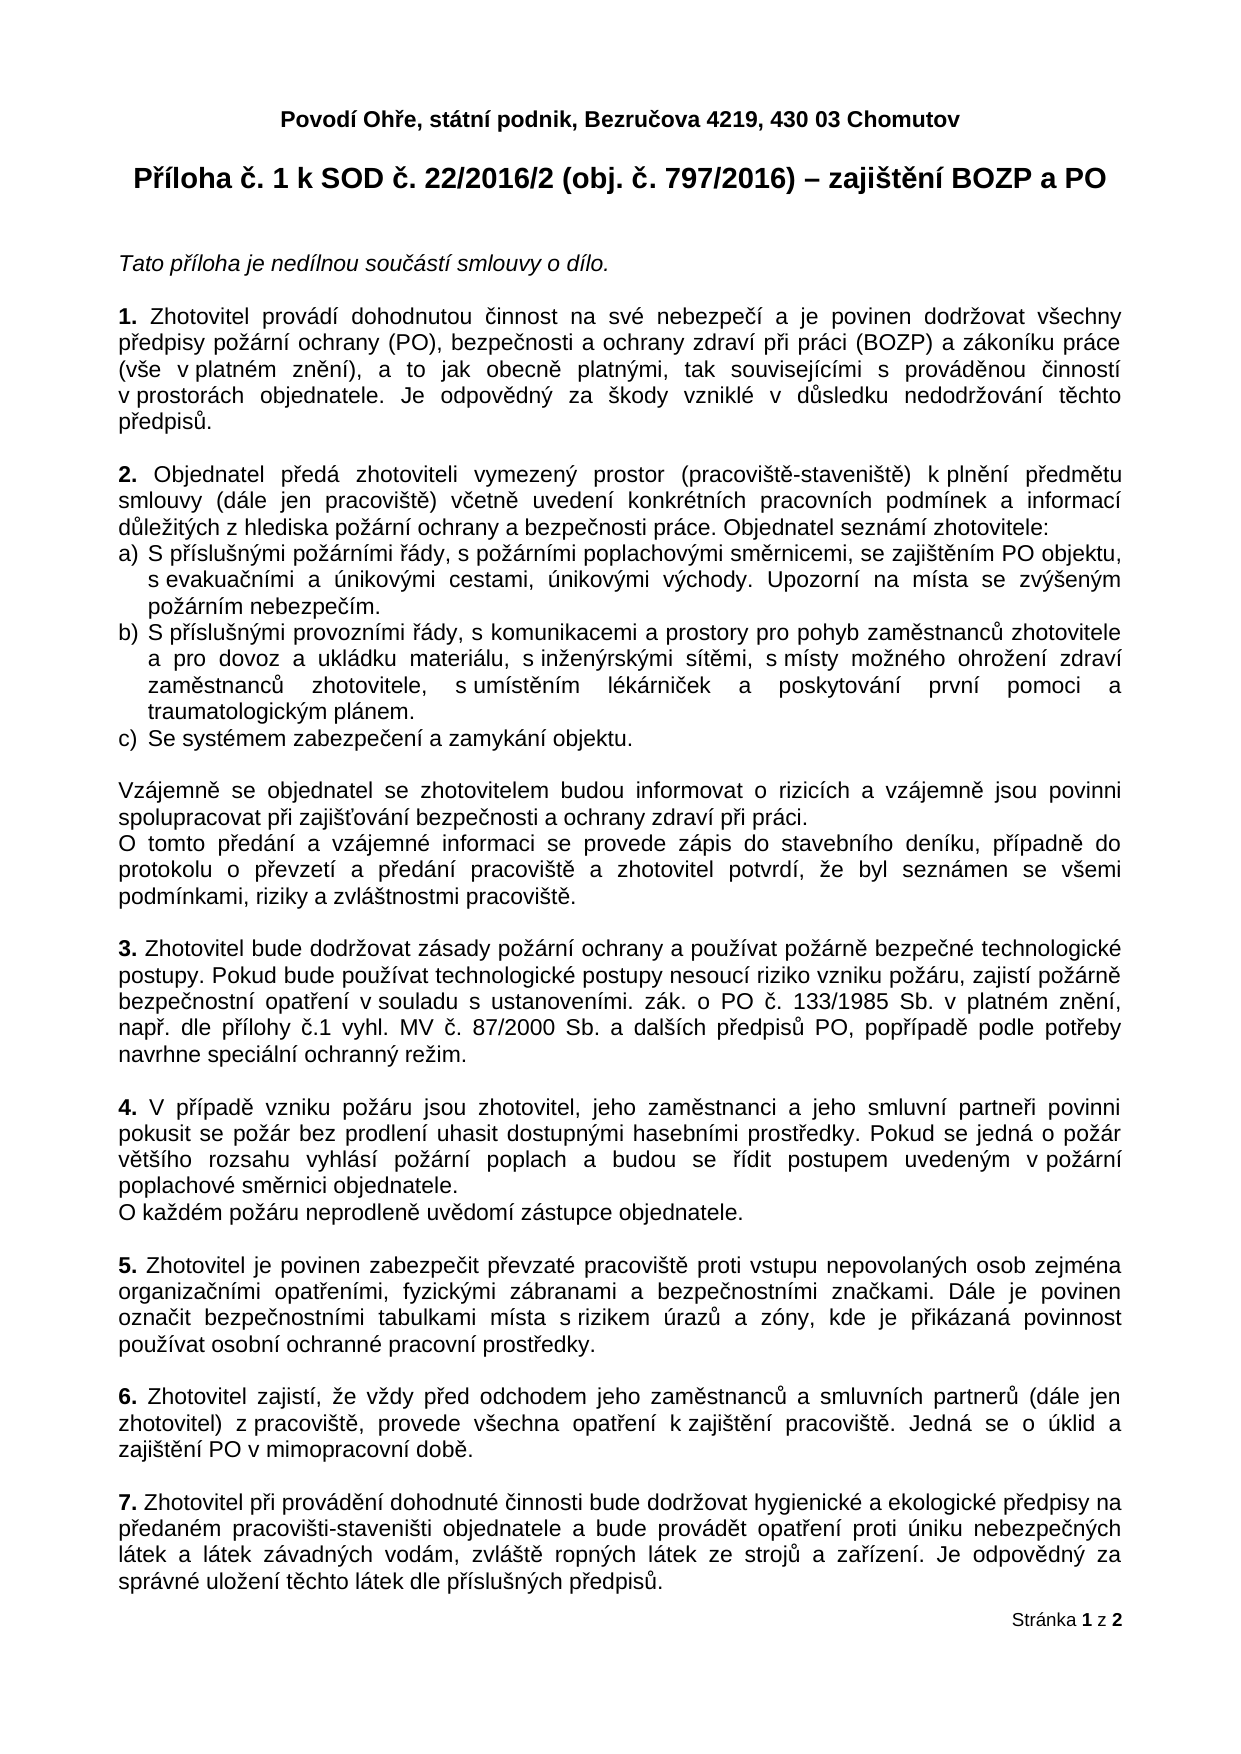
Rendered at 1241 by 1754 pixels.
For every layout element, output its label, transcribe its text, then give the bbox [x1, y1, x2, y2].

text Tato příloha je nedílnou součástí smlouvy o dílo. [118, 250, 1122, 276]
text 1. Zhotovitel provádí dohodnutou činnost na své nebezpečí a je povinen dodržovat všechny předpisy požární ochrany (PO), bezpečnosti a ochrany zdraví při práci (BOZP) a zákoníku práce (vše v platném znění), a to jak obecně platnými, tak souvisejícími s prováděnou činností v prostorách objednatele. Je odpovědný za škody vzniklé v důsledku nedodržování těchto předpisů. [118, 303, 1122, 434]
text 2. Objednatel předá zhotoviteli vymezený prostor (pracoviště-staveniště) k plnění předmětu smlouvy (dále jen pracoviště) včetně uvedení konkrétních pracovních podmínek a informací důležitých z hlediska požární ochrany a bezpečnosti práce. Objednatel seznámí zhotovitele: [118, 461, 1122, 540]
text 7. Zhotovitel při provádění dohodnuté činnosti bude dodržovat hygienické a ekologické předpisy na předaném pracovišti-staveništi objednatele a bude provádět opatření proti úniku nebezpečných látek a látek závadných vodám, zvláště ropných látek ze strojů a zařízení. Je odpovědný za správné uložení těchto látek dle příslušných předpisů. [118, 1489, 1122, 1594]
text O tomto předání a vzájemné informaci se provede zápis do stavebního deníku, případně do protokolu o převzetí a předání pracoviště a zhotovitel potvrdí, že byl seznámen se všemi podmínkami, riziky a zvláštnostmi pracoviště. [118, 830, 1122, 909]
text 6. Zhotovitel zajistí, že vždy před odchodem jeho zaměstnanců a smluvních partnerů (dále jen zhotovitel) z pracoviště, provede všechna opatření k zajištění pracoviště. Jedná se o úklid a zajištění PO v mimopracovní době. [118, 1383, 1122, 1462]
text Vzájemně se objednatel se zhotovitelem budou informovat o rizicích a vzájemně jsou povinni spolupracovat při zajišťování bezpečnosti a ochrany zdraví při práci. [118, 777, 1122, 830]
text c) Se systémem zabezpečení a zamykání objektu. [118, 724, 1122, 751]
text a) S příslušnými požárními řády, s požárními poplachovými směrnicemi, se zajištěním PO objektu, s evakuačními a únikovými cestami, únikovými východy. Upozorní na místa se zvýšeným požárním nebezpečím. [118, 540, 1122, 619]
text 4. V případě vzniku požáru jsou zhotovitel, jeho zaměstnanci a jeho smluvní partneři povinni pokusit se požár bez prodlení uhasit dostupnými hasebními prostředky. Pokud se jedná o požár většího rozsahu vyhlásí požární poplach a budou se řídit postupem uvedeným v požární poplachové směrnici objednatele. [118, 1093, 1122, 1199]
text Povodí Ohře, státní podnik, Bezručova 4219, 430 03 Chomutov [118, 106, 1122, 133]
text O každém požáru neprodleně uvědomí zástupce objednatele. [118, 1199, 1122, 1225]
text 5. Zhotovitel je povinen zabezpečit převzaté pracoviště proti vstupu nepovolaných osob zejména organizačními opatřeními, fyzickými zábranami a bezpečnostními značkami. Dále je povinen označit bezpečnostními tabulkami místa s rizikem úrazů a zóny, kde je přikázaná povinnost používat osobní ochranné pracovní prostředky. [118, 1252, 1122, 1357]
text b) S příslušnými provozními řády, s komunikacemi a prostory pro pohyb zaměstnanců zhotovitele a pro dovoz a ukládku materiálu, s inženýrskými sítěmi, s místy možného ohrožení zdraví zaměstnanců zhotovitele, s umístěním lékárniček a poskytování první pomoci a traumatologickým plánem. [118, 619, 1122, 724]
text 3. Zhotovitel bude dodržovat zásady požární ochrany a používat požárně bezpečné technologické postupy. Pokud bude používat technologické postupy nesoucí riziko vzniku požáru, zajistí požárně bezpečnostní opatření v souladu s ustanoveními. zák. o PO č. 133/1985 Sb. v platném znění, např. dle přílohy č.1 vyhl. MV č. 87/2000 Sb. a dalších předpisů PO, popřípadě podle potřeby navrhne speciální ochranný režim. [118, 935, 1122, 1067]
text Příloha č. 1 k SOD č. 22/2016/2 (obj. č. 797/2016) – zajištění BOZP a PO [118, 161, 1122, 195]
